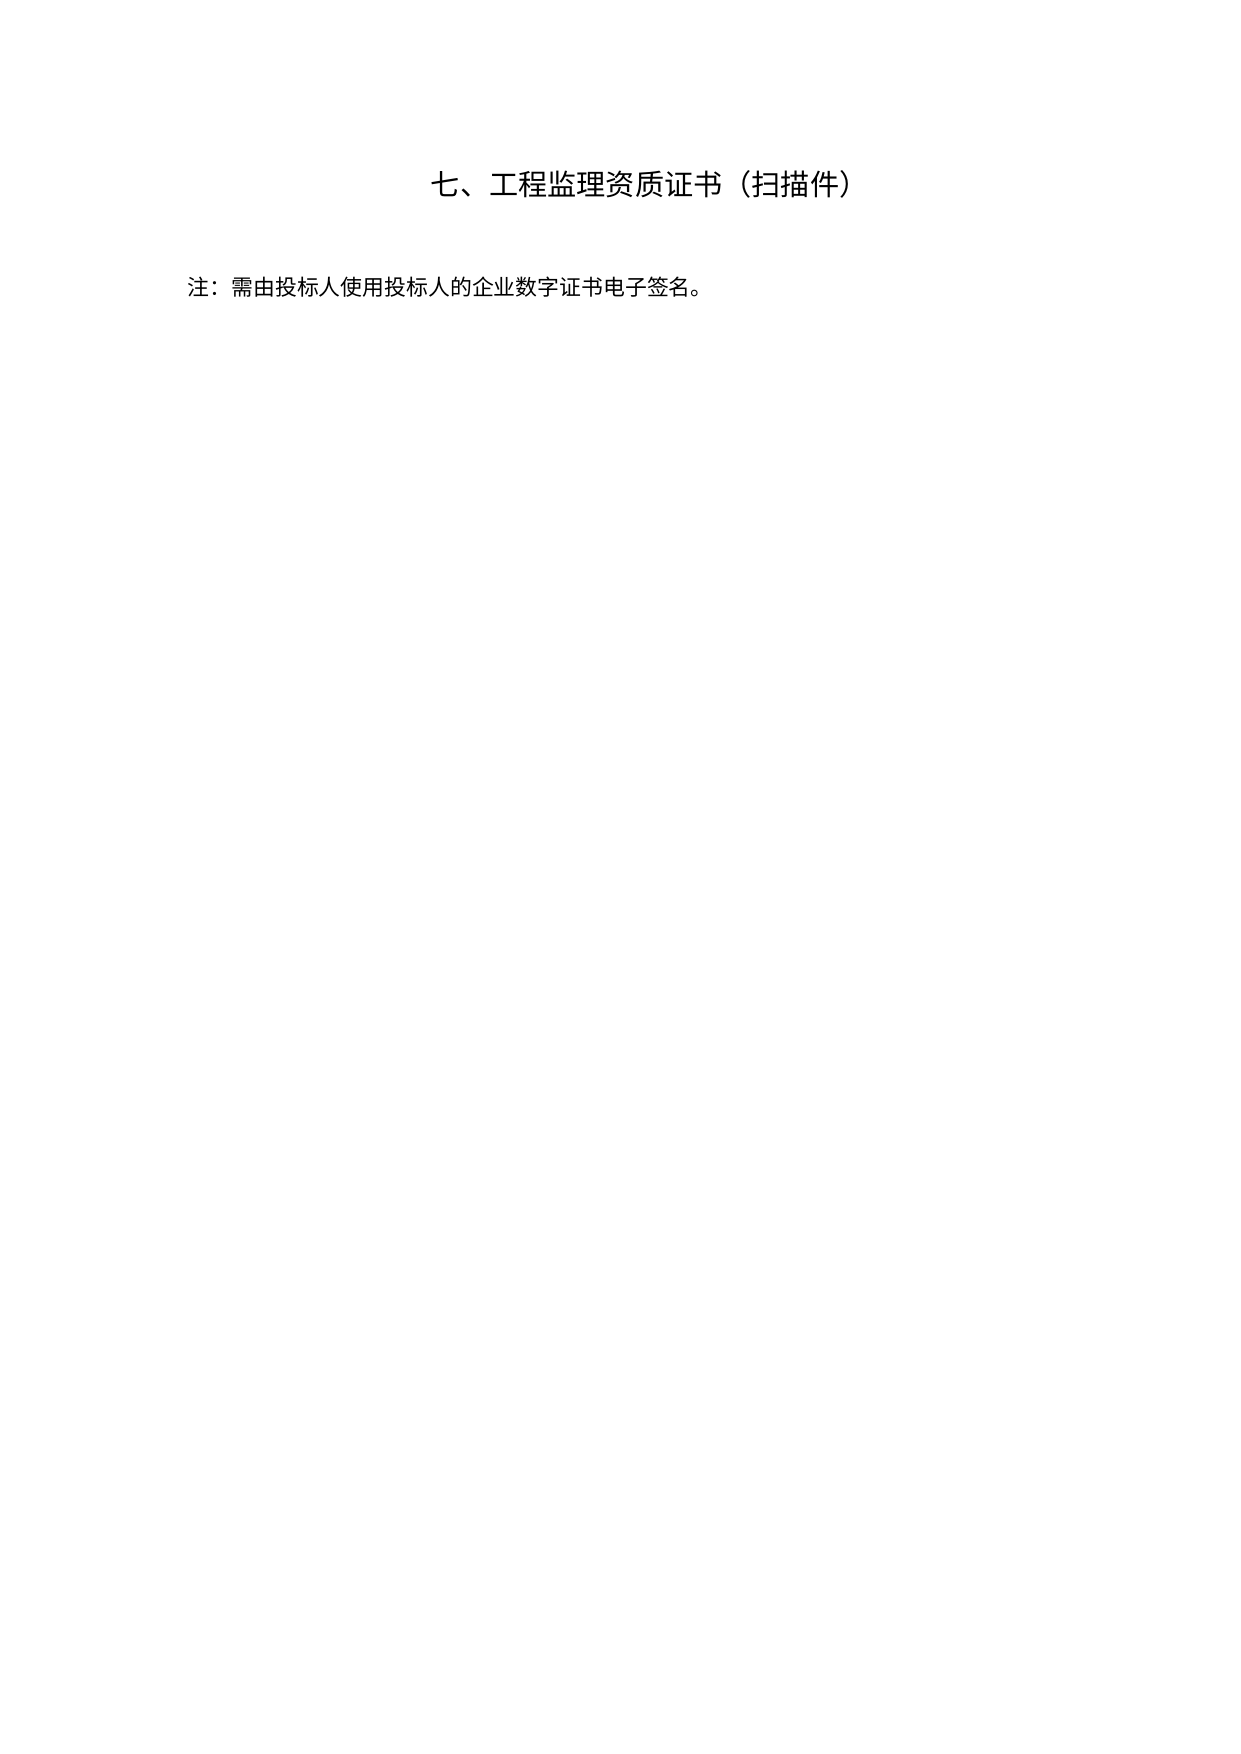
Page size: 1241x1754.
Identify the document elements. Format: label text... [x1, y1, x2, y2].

text 七、工程监理资质证书（扫描件） [187, 162, 1053, 204]
text 注：需由投标人使用投标人的企业数字证书电子签名。 [187, 269, 1053, 302]
